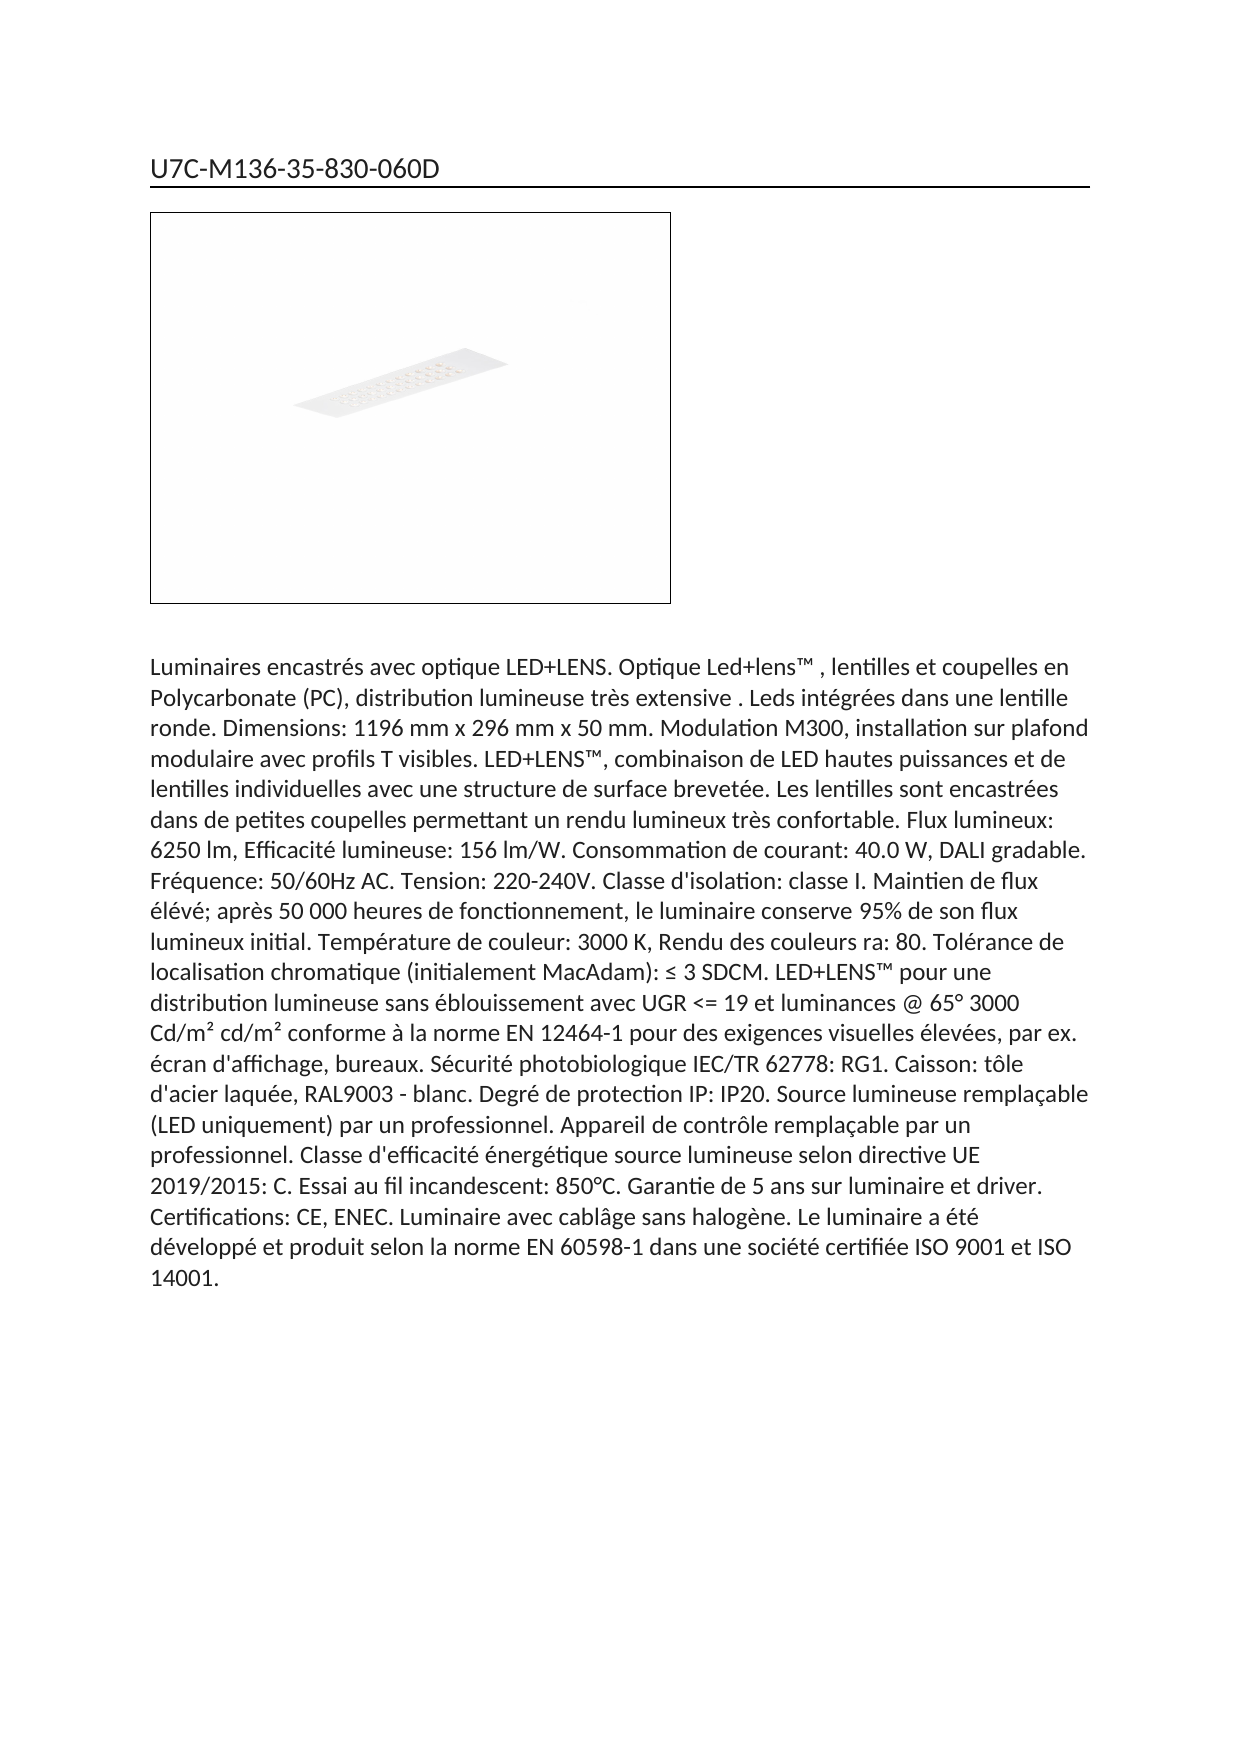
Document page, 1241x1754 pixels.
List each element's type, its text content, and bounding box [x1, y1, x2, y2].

text U7C-M136-35-830-060D [150, 150, 1090, 186]
picture [151, 213, 670, 603]
text Luminaires encastrés avec optique LED+LENS. Optique Led+lens™ , lentilles et coupelles en Polycarbonate (PC), distribution lumineuse très extensive . Leds intégrées dans une lentille ronde. Dimensions: 1196 mm x 296 mm x 50 mm. Modulation M300, installation sur plafond modulaire avec profils T visibles. LED+LENS™, combinaison de LED hautes puissances et de lentilles individuelles avec une structure de surface brevetée. Les lentilles sont encastrées dans de petites coupelles permettant un rendu lumineux très confortable. Flux lumineux: 6250 lm, Efficacité lumineuse: 156 lm/W. Consommation de courant: 40.0 W, DALI gradable. Fréquence: 50/60Hz AC. Tension: 220-240V. Classe d'isolation: classe I. Maintien de flux élévé; après 50 000 heures de fonctionnement, le luminaire conserve 95% de son flux lumineux initial. Température de couleur: 3000 K, Rendu des couleurs ra: 80. Tolérance de localisation chromatique (initialement MacAdam): ≤ 3 SDCM. LED+LENS™ pour une distribution lumineuse sans éblouissement avec UGR <= 19 et luminances @ 65° 3000 Cd/m² cd/m² conforme à la norme EN 12464-1 pour des exigences visuelles élevées, par ex. écran d'affichage, bureaux. Sécurité photobiologique IEC/TR 62778: RG1. Caisson: tôle d'acier laquée, RAL9003 - blanc. Degré de protection IP: IP20. Source lumineuse remplaçable (LED uniquement) par un professionnel. Appareil de contrôle remplaçable par un professionnel. Classe d'efficacité énergétique source lumineuse selon directive UE 2019/2015: C. Essai au fil incandescent: 850°C. Garantie de 5 ans sur luminaire et driver. Certifications: CE, ENEC. Luminaire avec cablâge sans halogène. Le luminaire a été développé et produit selon la norme EN 60598-1 dans une société certifiée ISO 9001 et ISO 14001. [150, 651, 1090, 1292]
